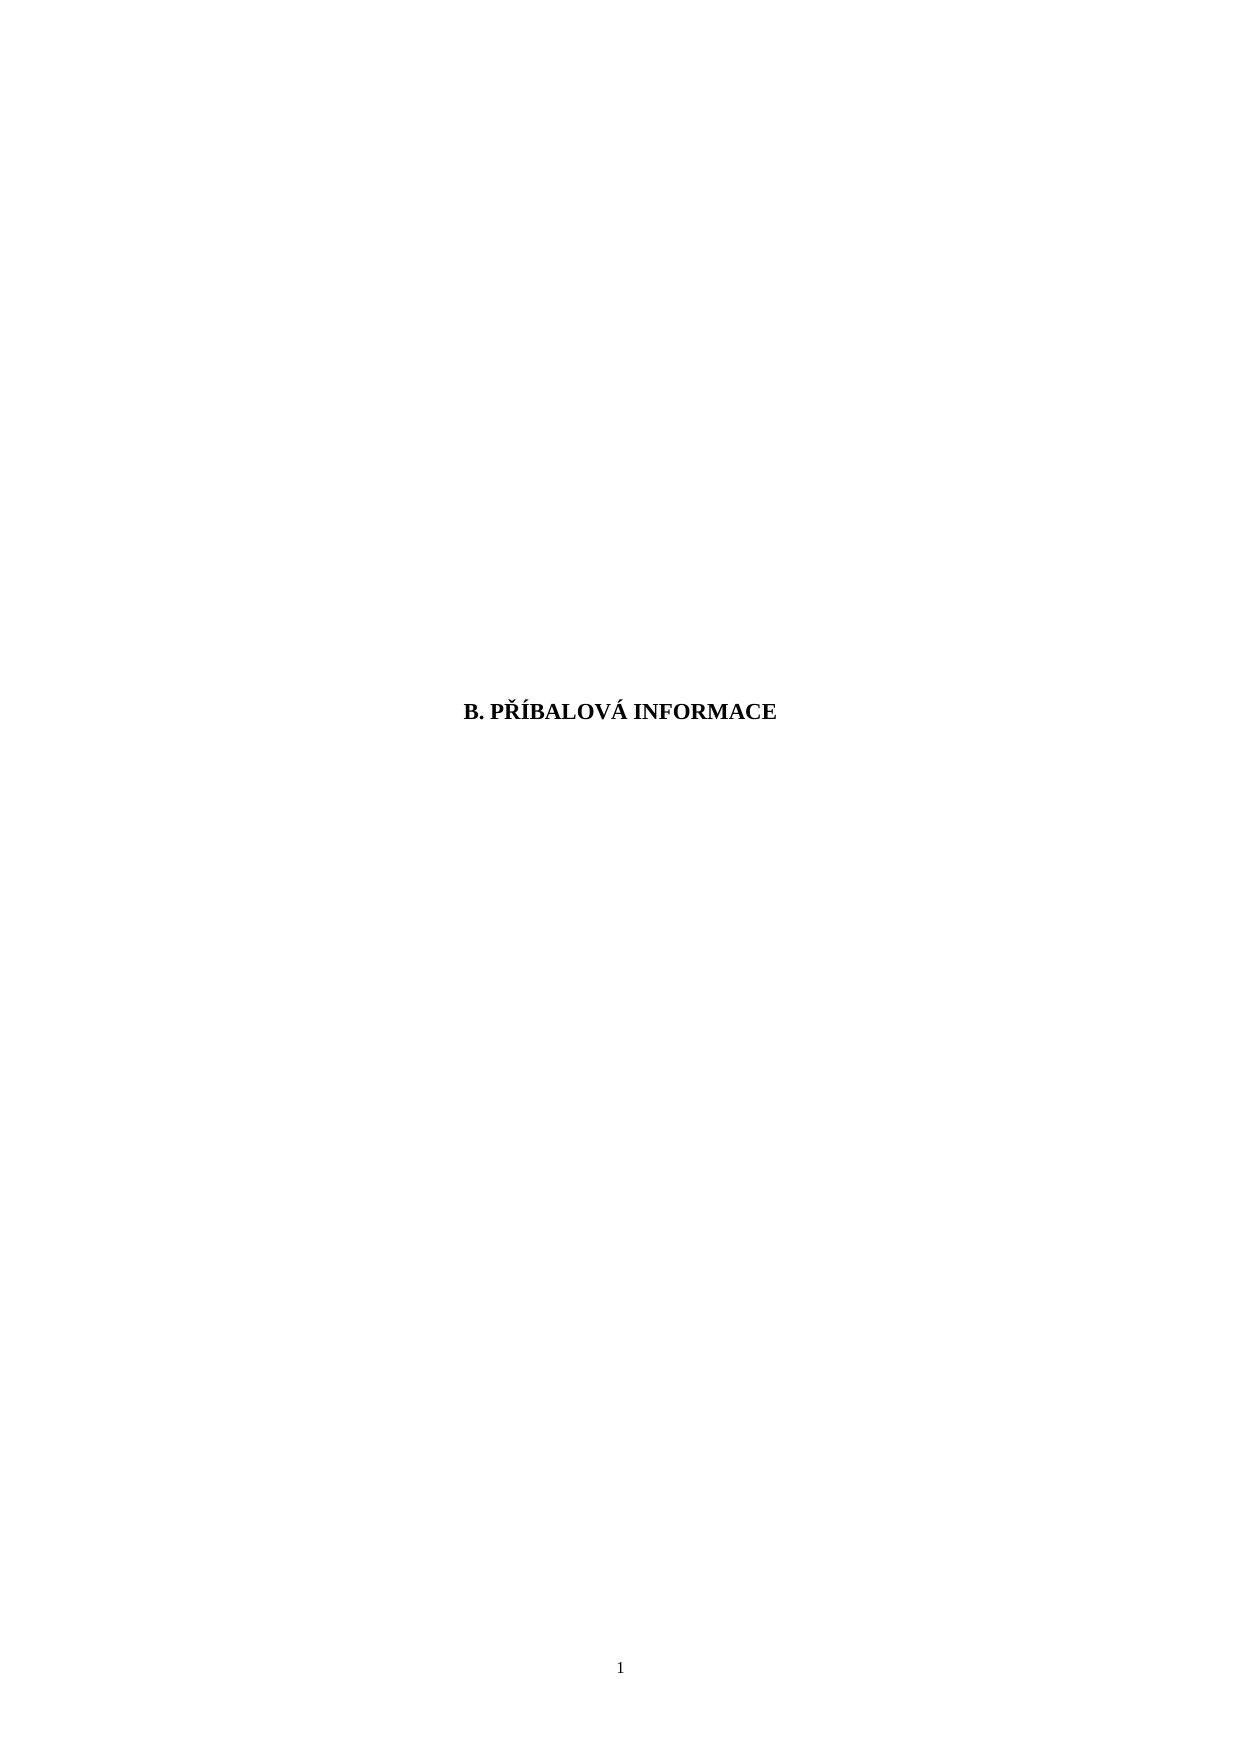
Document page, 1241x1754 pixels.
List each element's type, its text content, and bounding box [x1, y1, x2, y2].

list B. PŘÍBALOVÁ INFORMACE [148, 698, 1092, 724]
